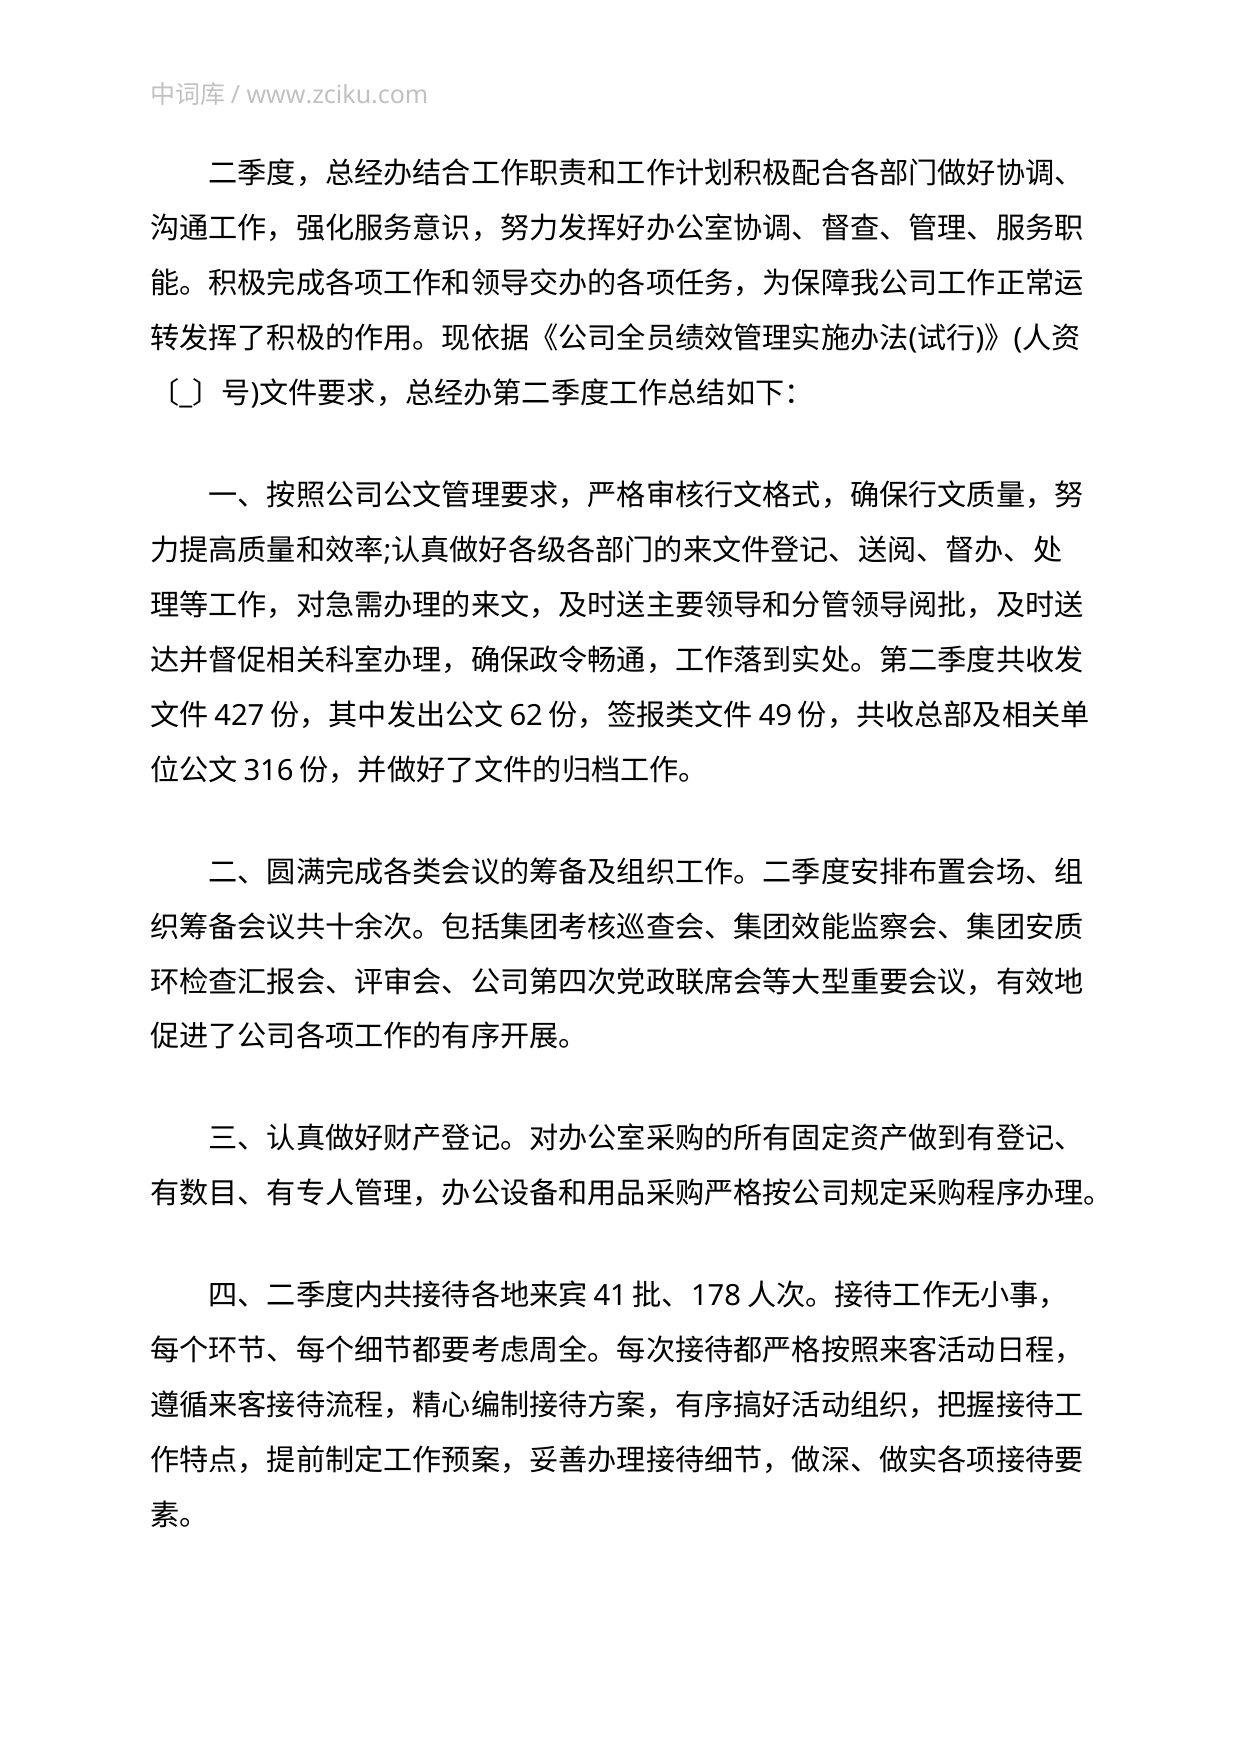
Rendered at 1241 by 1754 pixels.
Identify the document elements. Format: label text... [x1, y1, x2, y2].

text 二季度，总经办结合工作职责和工作计划积极配合各部门做好协调、沟通工作，强化服务意识，努力发挥好办公室协调、督查、管理、服务职能。积极完成各项工作和领导交办的各项任务，为保障我公司工作正常运转发挥了积极的作用。现依据《公司全员绩效管理实施办法(试行)》(人资〔_〕号)文件要求，总经办第二季度工作总结如下： [150, 150, 1090, 412]
text 四、二季度内共接待各地来宾41批、178人次。接待工作无小事，每个环节、每个细节都要考虑周全。每次接待都严格按照来客活动日程，遵循来客接待流程，精心编制接待方案，有序搞好活动组织，把握接待工作特点，提前制定工作预案，妥善办理接待细节，做深、做实各项接待要素。 [150, 1271, 1090, 1533]
text 二、圆满完成各类会议的筹备及组织工作。二季度安排布置会场、组织筹备会议共十余次。包括集团考核巡查会、集团效能监察会、集团安质环检查汇报会、评审会、公司第四次党政联席会等大型重要会议，有效地促进了公司各项工作的有序开展。 [150, 848, 1090, 1055]
text 一、按照公司公文管理要求，严格审核行文格式，确保行文质量，努力提高质量和效率;认真做好各级各部门的来文件登记、送阅、督办、处理等工作，对急需办理的来文，及时送主要领导和分管领导阅批，及时送达并督促相关科室办理，确保政令畅通，工作落到实处。第二季度共收发文件427份，其中发出公文62份，签报类文件49份，共收总部及相关单位公文316份，并做好了文件的归档工作。 [150, 472, 1090, 789]
text 三、认真做好财产登记。对办公室采购的所有固定资产做到有登记、有数目、有专人管理，办公设备和用品采购严格按公司规定采购程序办理。 [150, 1115, 1090, 1212]
